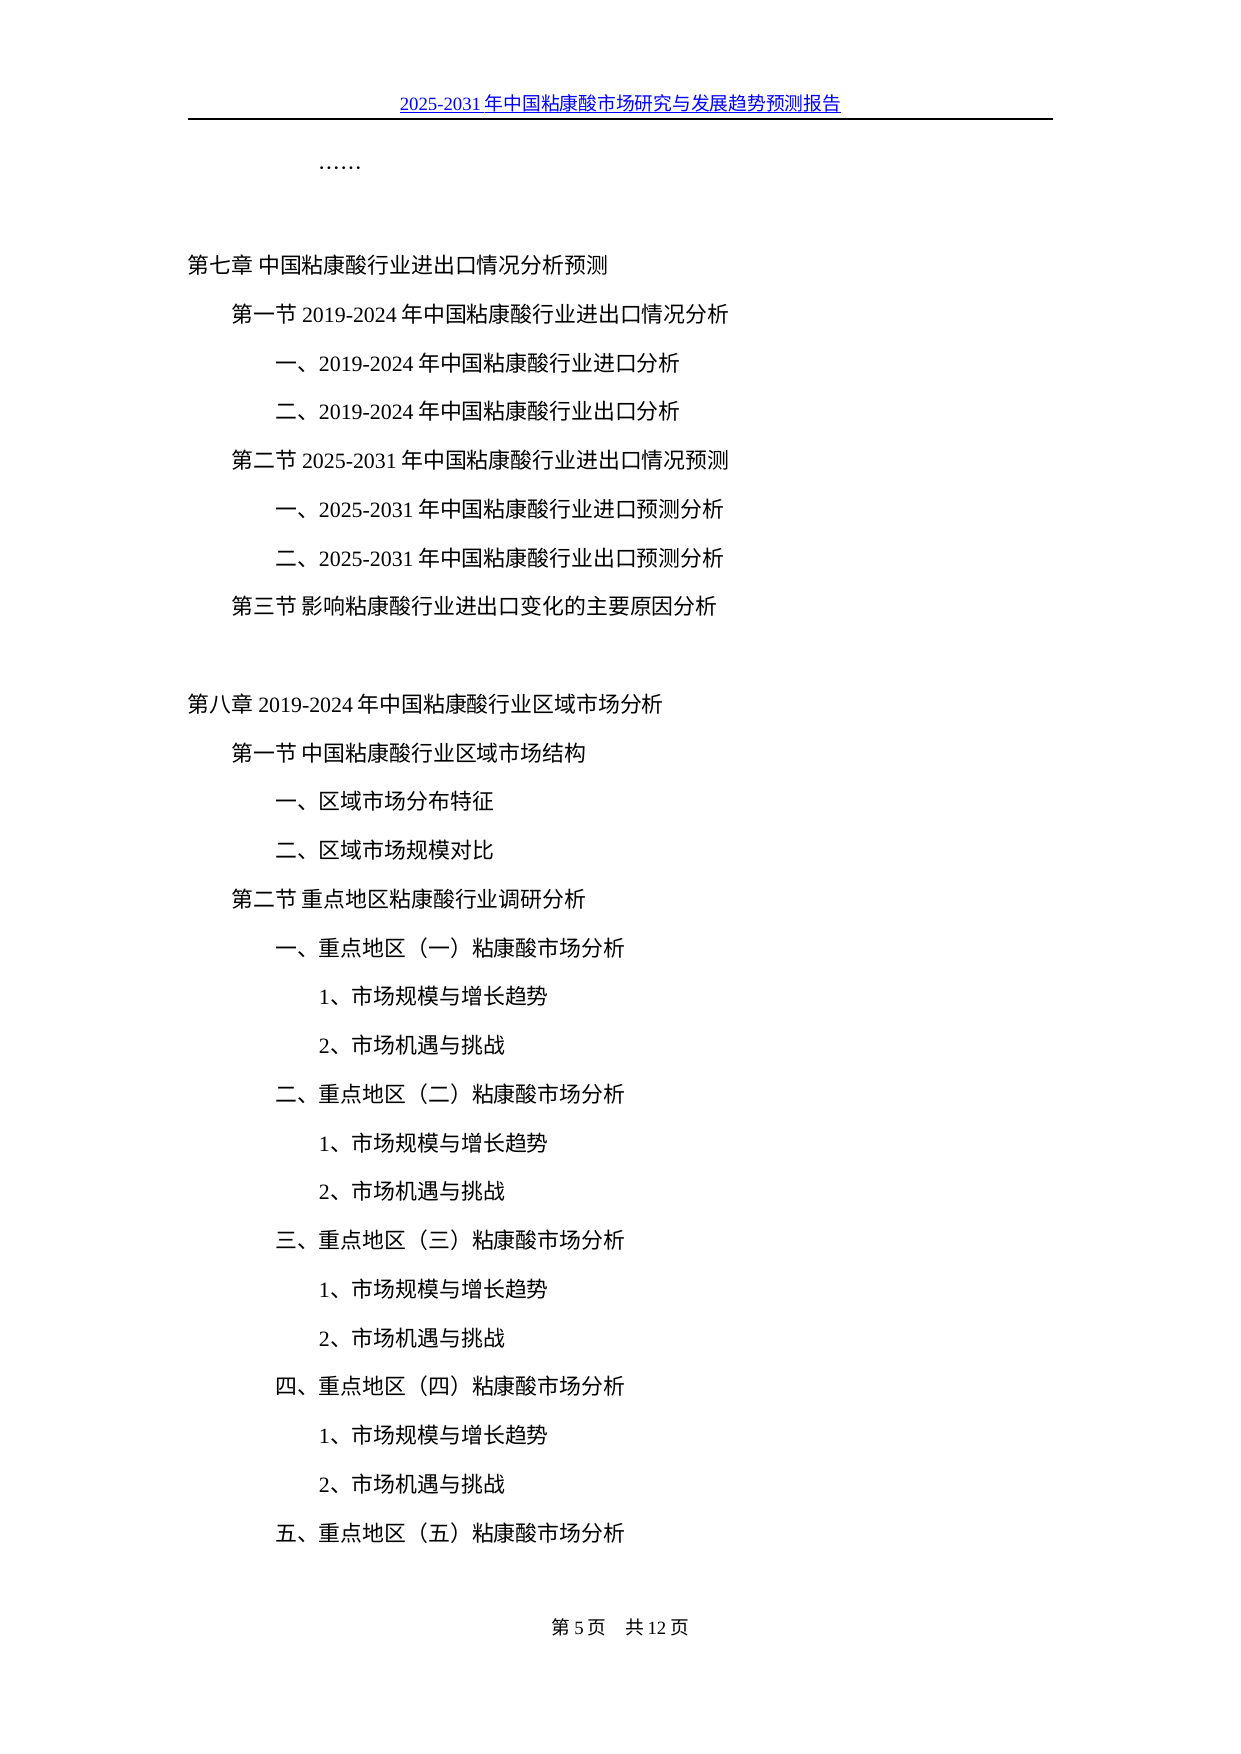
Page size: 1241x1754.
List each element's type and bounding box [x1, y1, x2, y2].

text [187, 150, 1053, 1548]
